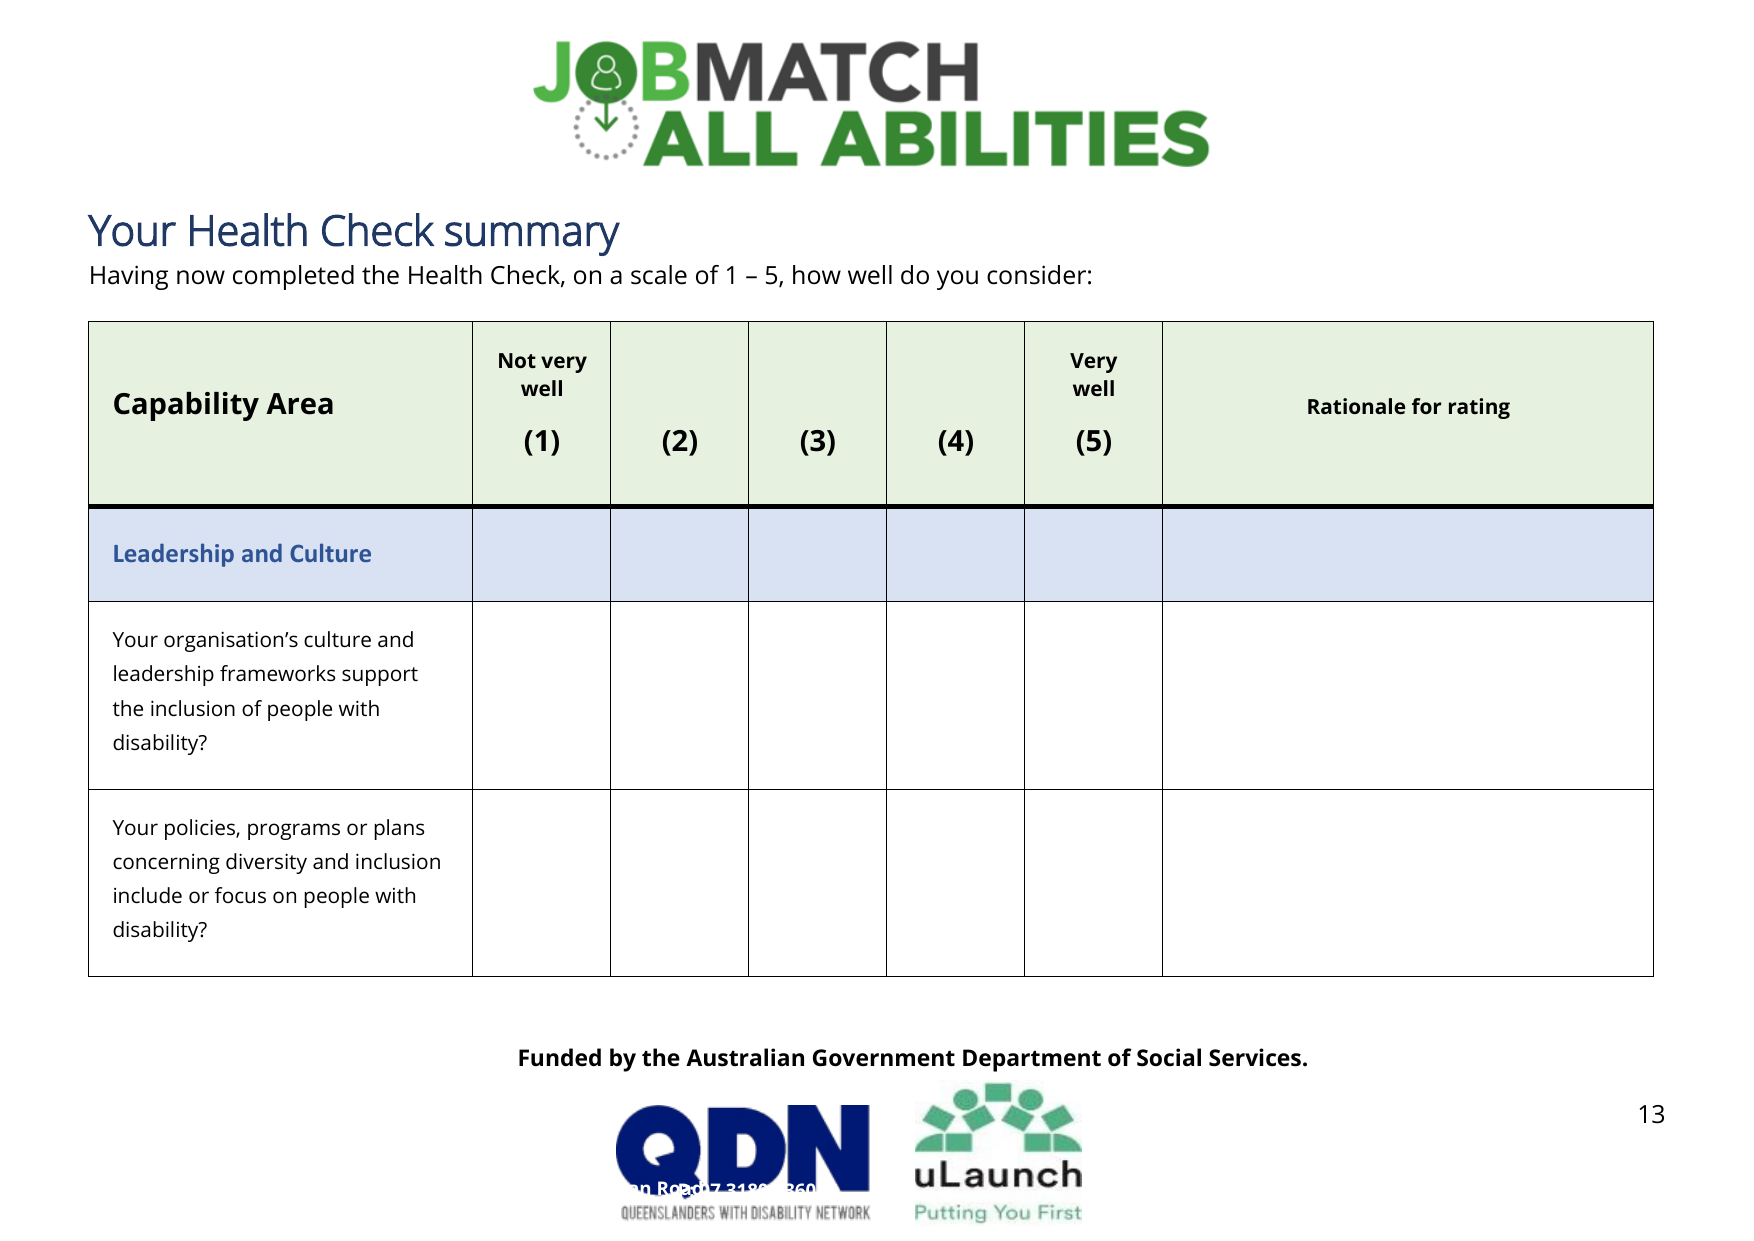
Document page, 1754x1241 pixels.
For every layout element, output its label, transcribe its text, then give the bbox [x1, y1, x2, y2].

table_cell [611, 509, 748, 601]
table_cell [473, 602, 610, 788]
text Having now completed the Health Check, on a scale of 1 – 5, how well do you consider: [88, 257, 1665, 292]
table_cell [1025, 602, 1162, 788]
table_cell Your policies, programs or plans concerning diversity and inclusion include or focus on people with disability? [89, 790, 472, 976]
table_cell [611, 602, 748, 788]
table_header Capability Area [89, 322, 472, 504]
picture [533, 14, 1221, 167]
table_header Rationale for rating [1163, 322, 1653, 504]
table_cell [887, 602, 1024, 788]
table_cell [749, 602, 886, 788]
table_cell [749, 790, 886, 976]
table_cell [1025, 509, 1162, 601]
table_header (2) [611, 322, 748, 504]
table_cell [1163, 509, 1653, 601]
table_cell Leadership and Culture [89, 509, 472, 601]
picture [915, 1080, 1082, 1227]
table_cell [1163, 602, 1653, 788]
table_cell [473, 509, 610, 601]
table_cell [473, 790, 610, 976]
table_header Very well (5) [1025, 322, 1162, 504]
table_cell [611, 790, 748, 976]
table_cell Your organisation’s culture and leadership frameworks support the inclusion of people with disability? [89, 602, 472, 788]
table_cell [887, 790, 1024, 976]
table_header Not very well (1) [473, 322, 610, 504]
text Your Health Check summary [88, 201, 1665, 257]
table_header (4) [887, 322, 1024, 504]
table_cell [749, 509, 886, 601]
table_cell [1163, 790, 1653, 976]
table_cell [887, 509, 1024, 601]
table_header (3) [749, 322, 886, 504]
picture [616, 1105, 871, 1222]
table_cell [1025, 790, 1162, 976]
